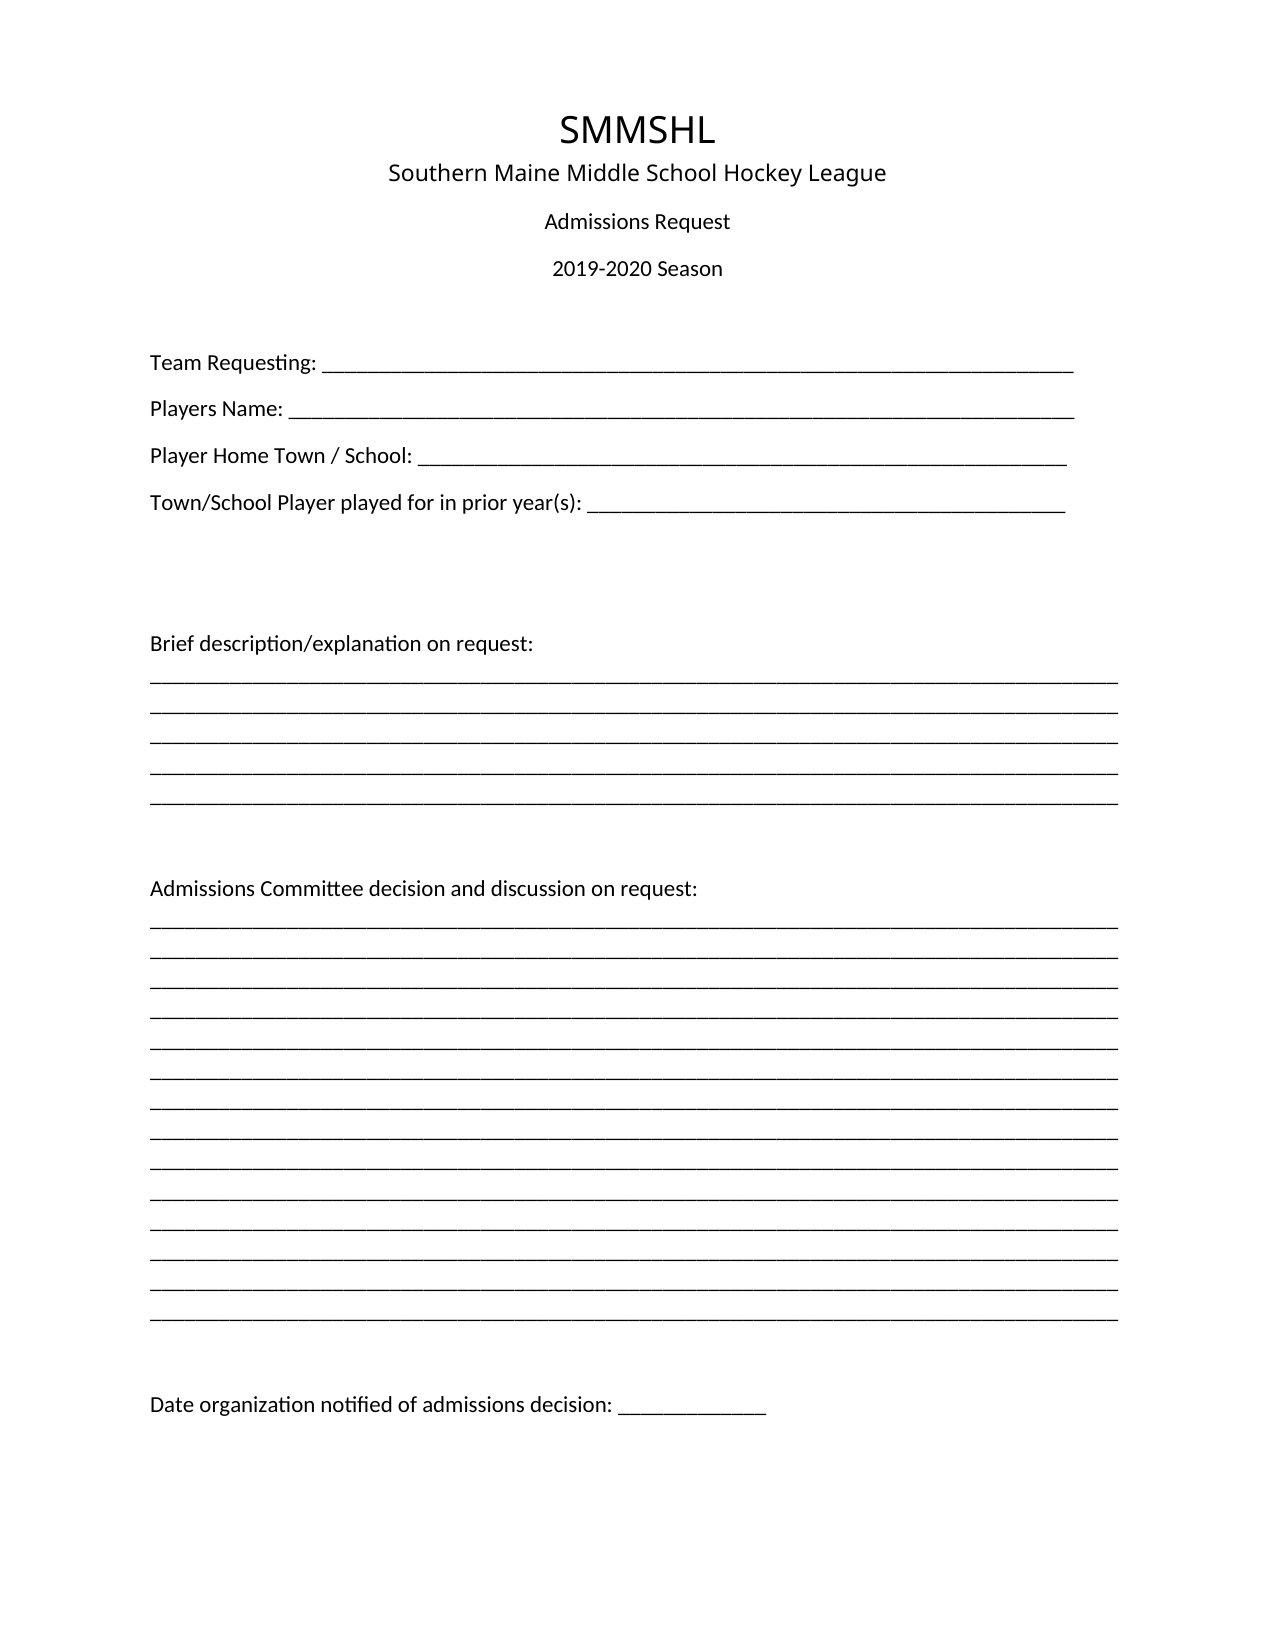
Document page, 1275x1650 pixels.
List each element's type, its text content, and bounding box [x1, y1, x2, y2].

text Players Name: _____________________________________________________________________ [150, 394, 1125, 423]
text Brief description/explanation on request: _________________________________________________________________________________________________________________________________________________________________________________________________________________________________________________________________________________________________________________________________________________________________________________________________________________________________________ [150, 629, 1125, 808]
text Player Home Town / School: _________________________________________________________ [150, 441, 1125, 469]
text Admissions Request [150, 207, 1125, 235]
text 2019-2020 Season [150, 254, 1125, 282]
text Date organization notified of admissions decision: _____________ [150, 1390, 1125, 1418]
text Team Requesting: __________________________________________________________________ [150, 348, 1125, 376]
text Town/School Player played for in prior year(s): __________________________________________ [150, 488, 1125, 516]
text Admissions Committee decision and discussion on request: ______________________________________________________________________________________________________________________________________________________________________________________________________________________________________________________________________________________________________________________________________________________________________________________________________________________________________________________________________________________________________________________________________________________________________________________________________________________________________________________________________________________________________________________________________________________________________________________________________________________________________________________________________________________________________________________________________________________________________________________________________________________________________________________________________________________________________________________________________________________________________________________________________________________________________ [150, 874, 1125, 1325]
text SMMSHL Southern Maine Middle School Hockey League [150, 103, 1125, 188]
